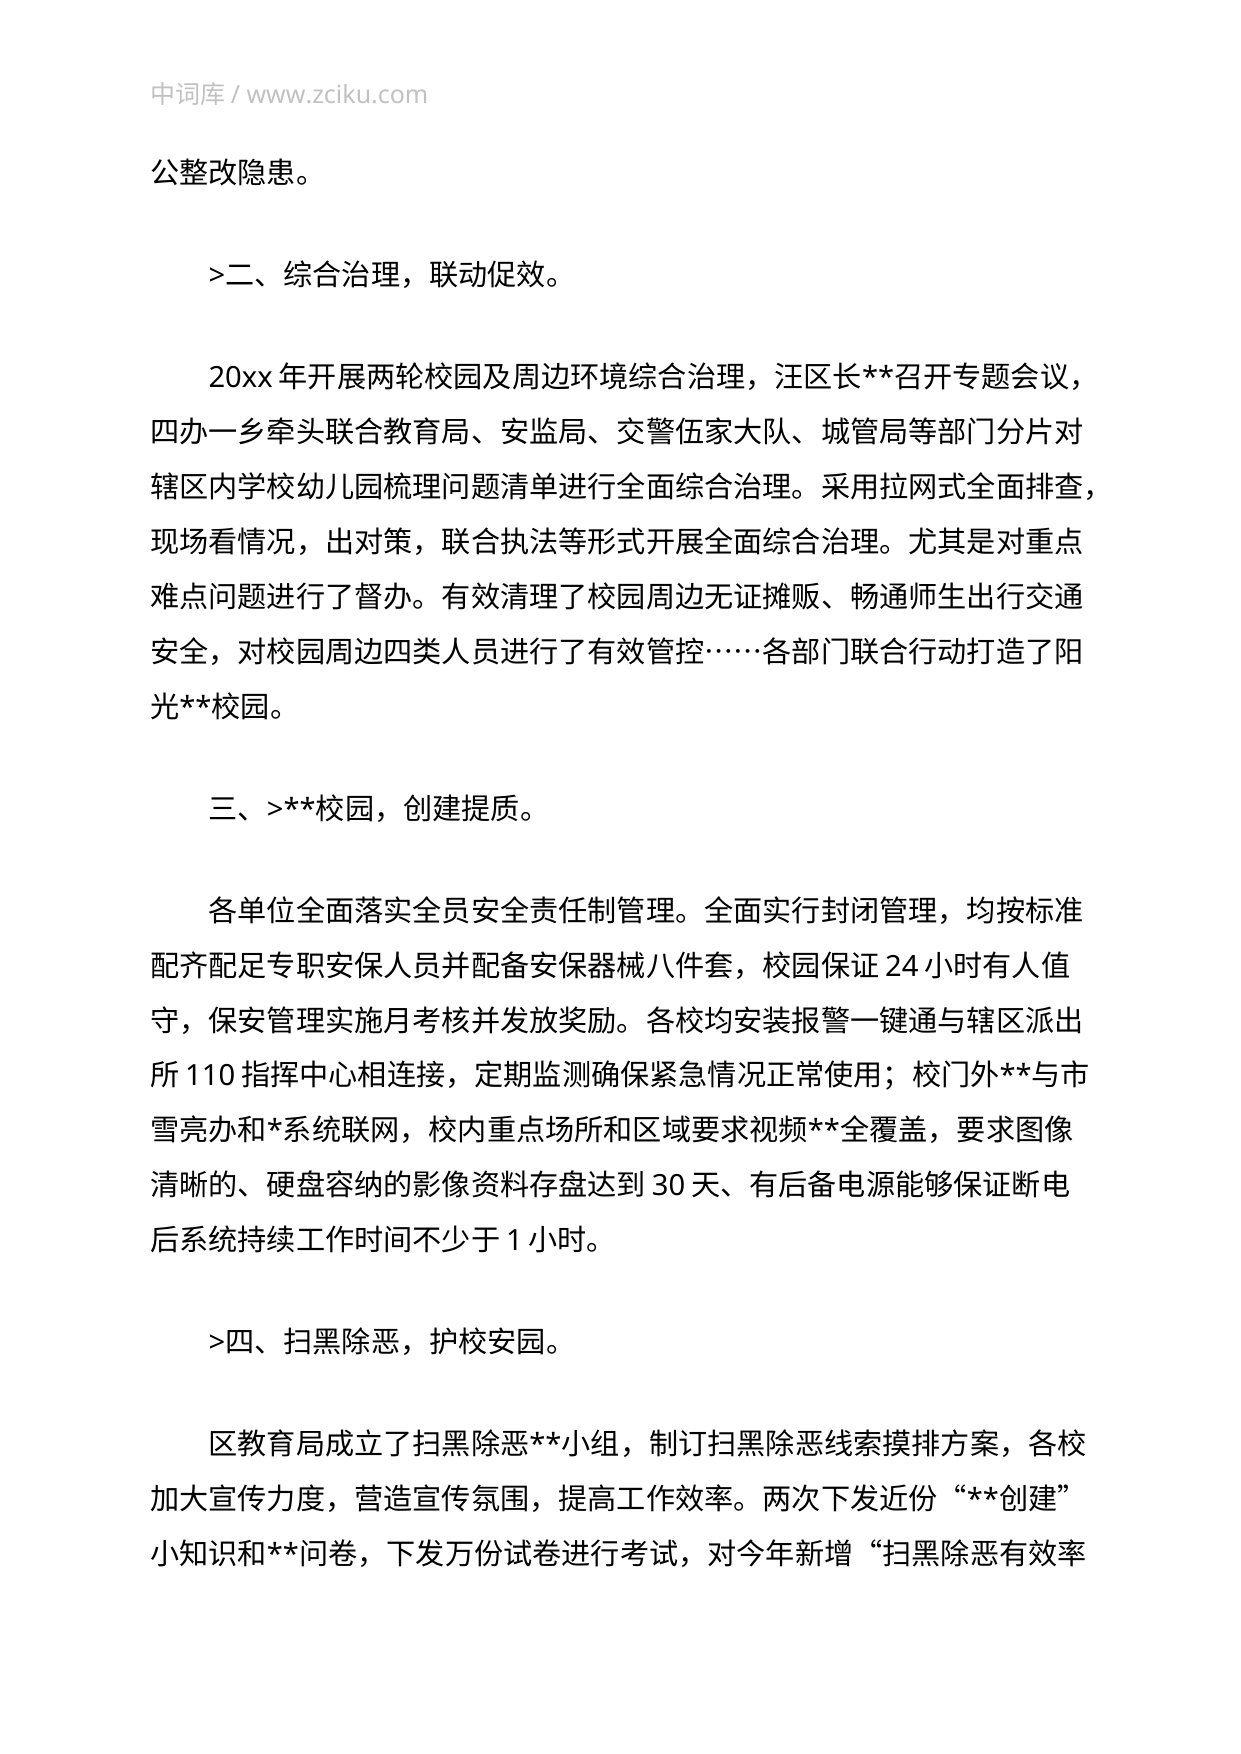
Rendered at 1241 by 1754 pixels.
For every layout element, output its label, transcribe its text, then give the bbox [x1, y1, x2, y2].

text >二、综合治理，联动促效。 [150, 252, 1090, 294]
text 各单位全面落实全员安全责任制管理。全面实行封闭管理，均按标准配齐配足专职安保人员并配备安保器械八件套，校园保证24小时有人值守，保安管理实施月考核并发放奖励。各校均安装报警一键通与辖区派出所110指挥中心相连接，定期监测确保紧急情况正常使用；校门外**与市雪亮办和*系统联网，校内重点场所和区域要求视频**全覆盖，要求图像清晰的、硬盘容纳的影像资料存盘达到30天、有后备电源能够保证断电后系统持续工作时间不少于1小时。 [150, 887, 1090, 1259]
text 20xx年开展两轮校园及周边环境综合治理，汪区长**召开专题会议，四办一乡牵头联合教育局、安监局、交警伍家大队、城管局等部门分片对辖区内学校幼儿园梳理问题清单进行全面综合治理。采用拉网式全面排查，现场看情况，出对策，联合执法等形式开展全面综合治理。尤其是对重点难点问题进行了督办。有效清理了校园周边无证摊贩、畅通师生出行交通安全，对校园周边四类人员进行了有效管控……各部门联合行动打造了阳光**校园。 [150, 354, 1090, 726]
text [150, 1421, 1090, 1573]
text 三、>**校园，创建提质。 [150, 785, 1090, 828]
text >四、扫黑除恶，护校安园。 [150, 1319, 1090, 1361]
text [150, 150, 1090, 192]
